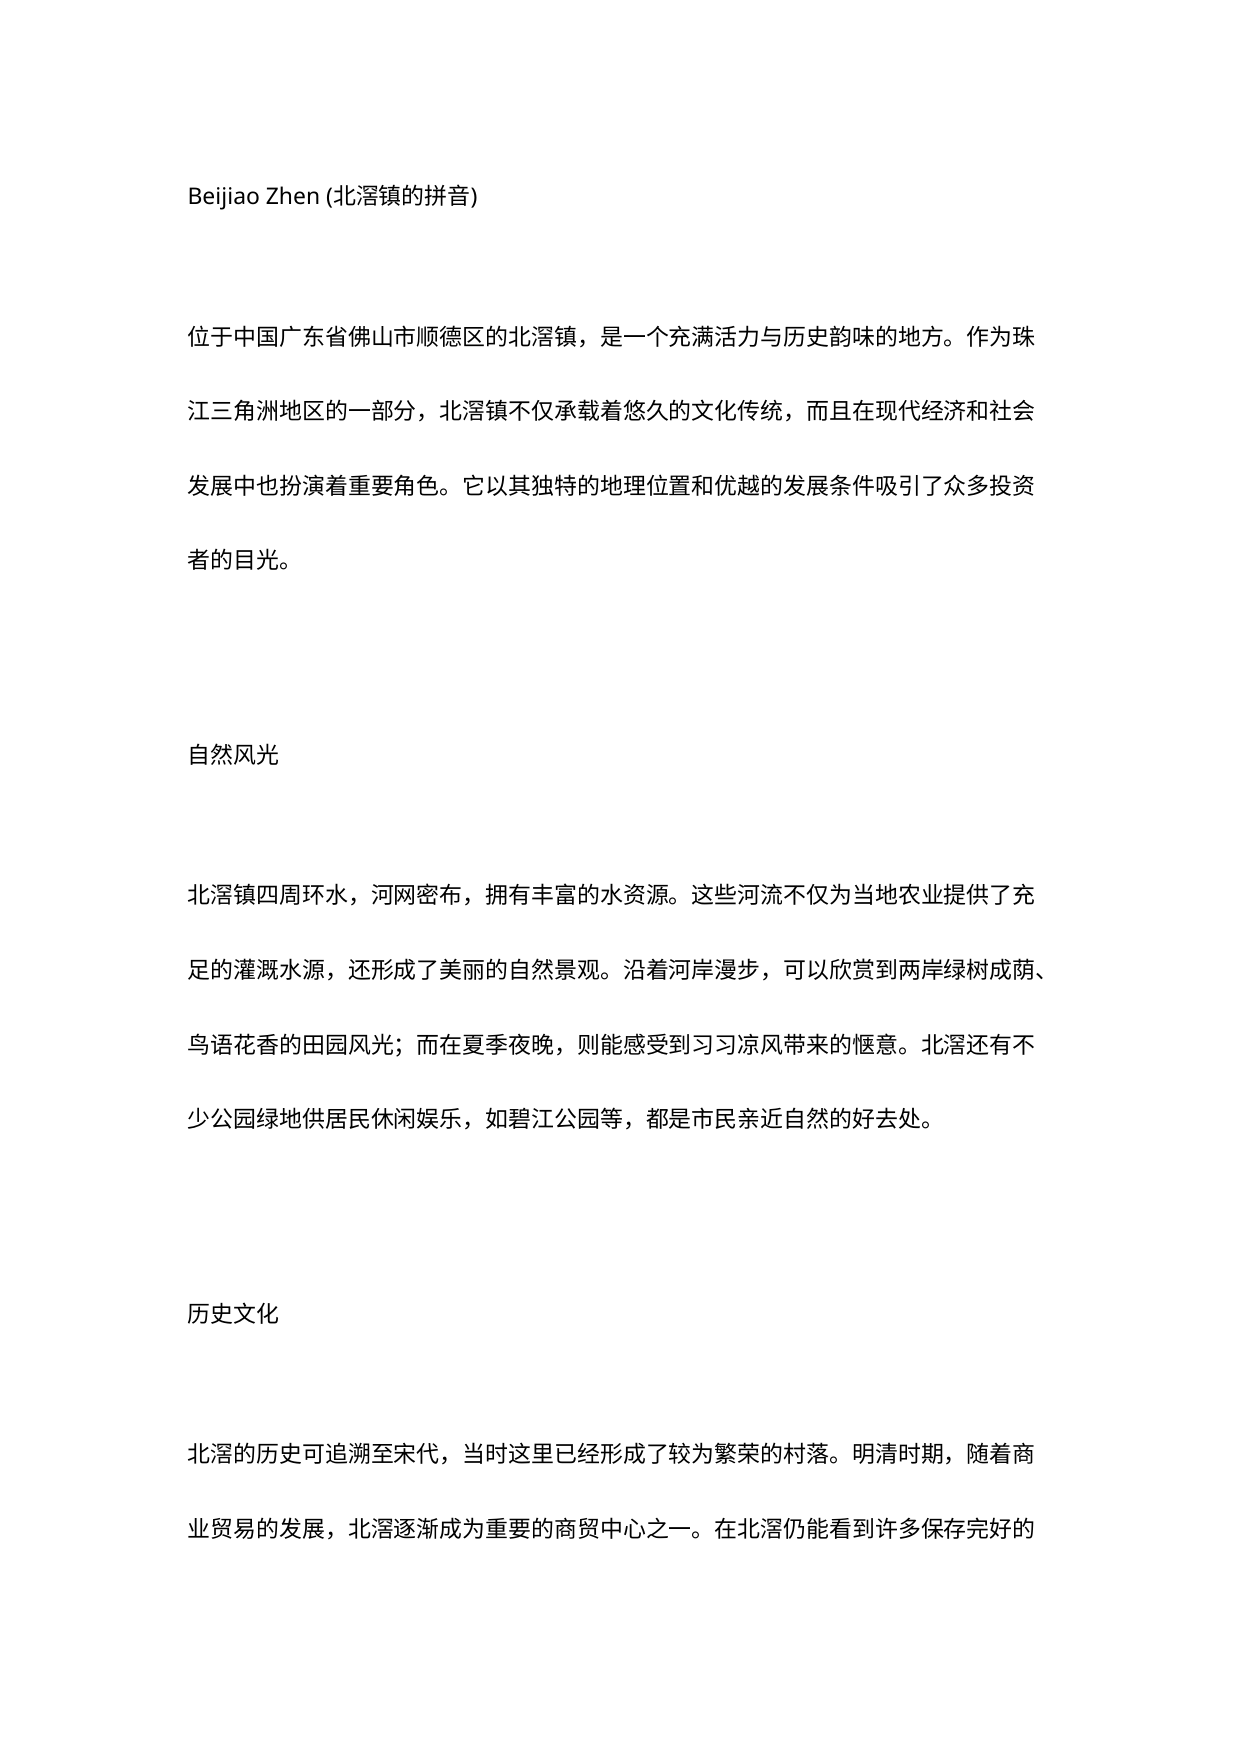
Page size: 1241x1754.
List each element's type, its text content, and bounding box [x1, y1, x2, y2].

text 历史文化 [187, 1279, 1053, 1344]
text 自然风光 [187, 721, 1053, 786]
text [187, 1420, 1053, 1560]
text Beijiao Zhen (北滘镇的拼音) [187, 162, 1053, 227]
text 北滘镇四周环水，河网密布，拥有丰富的水资源。这些河流不仅为当地农业提供了充足的灌溉水源，还形成了美丽的自然景观。沿着河岸漫步，可以欣赏到两岸绿树成荫、鸟语花香的田园风光；而在夏季夜晚，则能感受到习习凉风带来的惬意。北滘还有不少公园绿地供居民休闲娱乐，如碧江公园等，都是市民亲近自然的好去处。 [187, 861, 1053, 1150]
text 位于中国广东省佛山市顺德区的北滘镇，是一个充满活力与历史韵味的地方。作为珠江三角洲地区的一部分，北滘镇不仅承载着悠久的文化传统，而且在现代经济和社会发展中也扮演着重要角色。它以其独特的地理位置和优越的发展条件吸引了众多投资者的目光。 [187, 302, 1053, 592]
